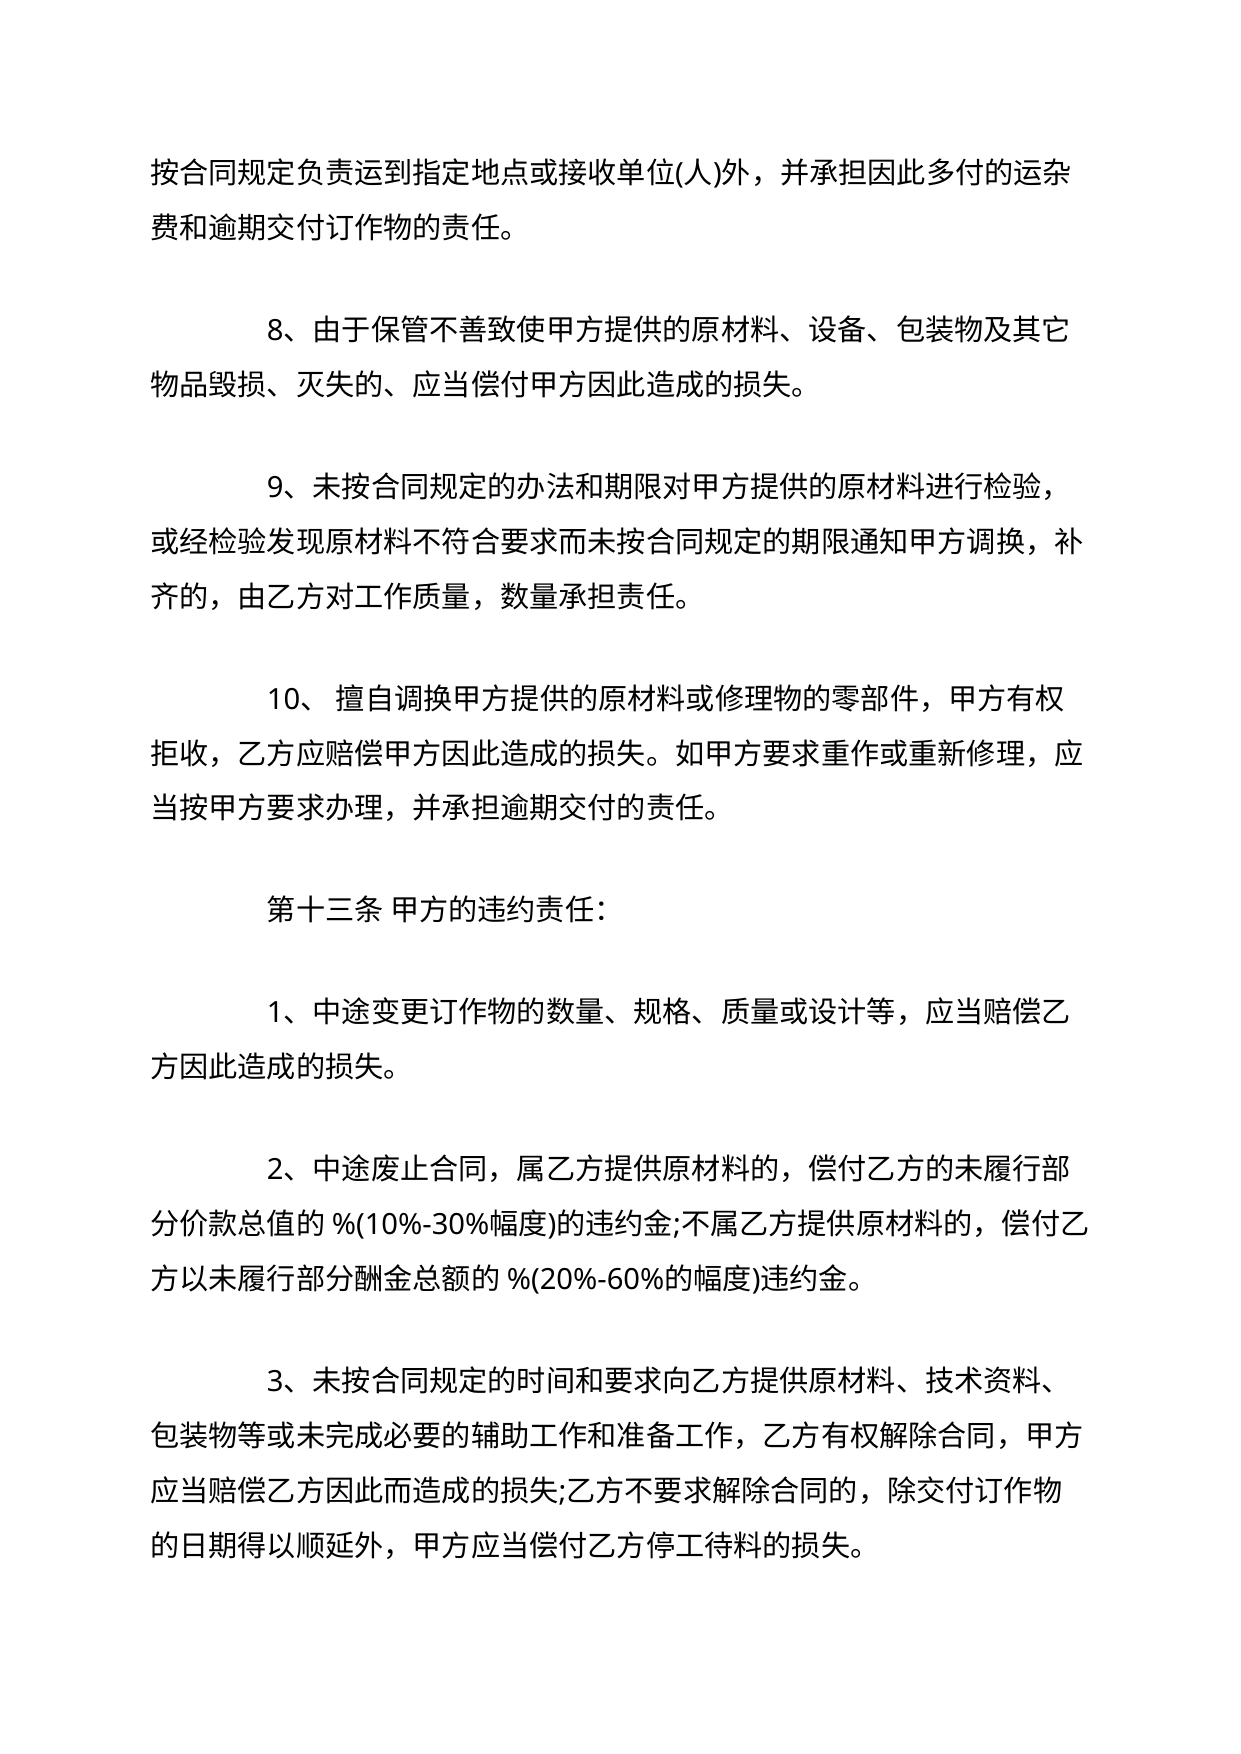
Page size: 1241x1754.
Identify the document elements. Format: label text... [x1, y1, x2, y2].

text 2、中途废止合同，属乙方提供原材料的，偿付乙方的未履行部分价款总值的 %(10%-30%幅度)的违约金;不属乙方提供原材料的，偿付乙方以未履行部分酬金总额的 %(20%-60%的幅度)违约金。 [150, 1145, 1090, 1298]
text 3、未按合同规定的时间和要求向乙方提供原材料、技术资料、包装物等或未完成必要的辅助工作和准备工作，乙方有权解除合同，甲方应当赔偿乙方因此而造成的损失;乙方不要求解除合同的，除交付订作物的日期得以顺延外，甲方应当偿付乙方停工待料的损失。 [150, 1357, 1090, 1564]
text 1、中途变更订作物的数量、规格、质量或设计等，应当赔偿乙方因此造成的损失。 [150, 989, 1090, 1086]
text 9、未按合同规定的办法和期限对甲方提供的原材料进行检验，或经检验发现原材料不符合要求而未按合同规定的期限通知甲方调换，补齐的，由乙方对工作质量，数量承担责任。 [150, 463, 1090, 616]
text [150, 150, 1090, 247]
text 10、 擅自调换甲方提供的原材料或修理物的零部件，甲方有权拒收，乙方应赔偿甲方因此造成的损失。如甲方要求重作或重新修理，应当按甲方要求办理，并承担逾期交付的责任。 [150, 675, 1090, 827]
text 8、由于保管不善致使甲方提供的原材料、设备、包装物及其它物品毁损、灭失的、应当偿付甲方因此造成的损失。 [150, 307, 1090, 404]
text 第十三条 甲方的违约责任： [150, 887, 1090, 929]
